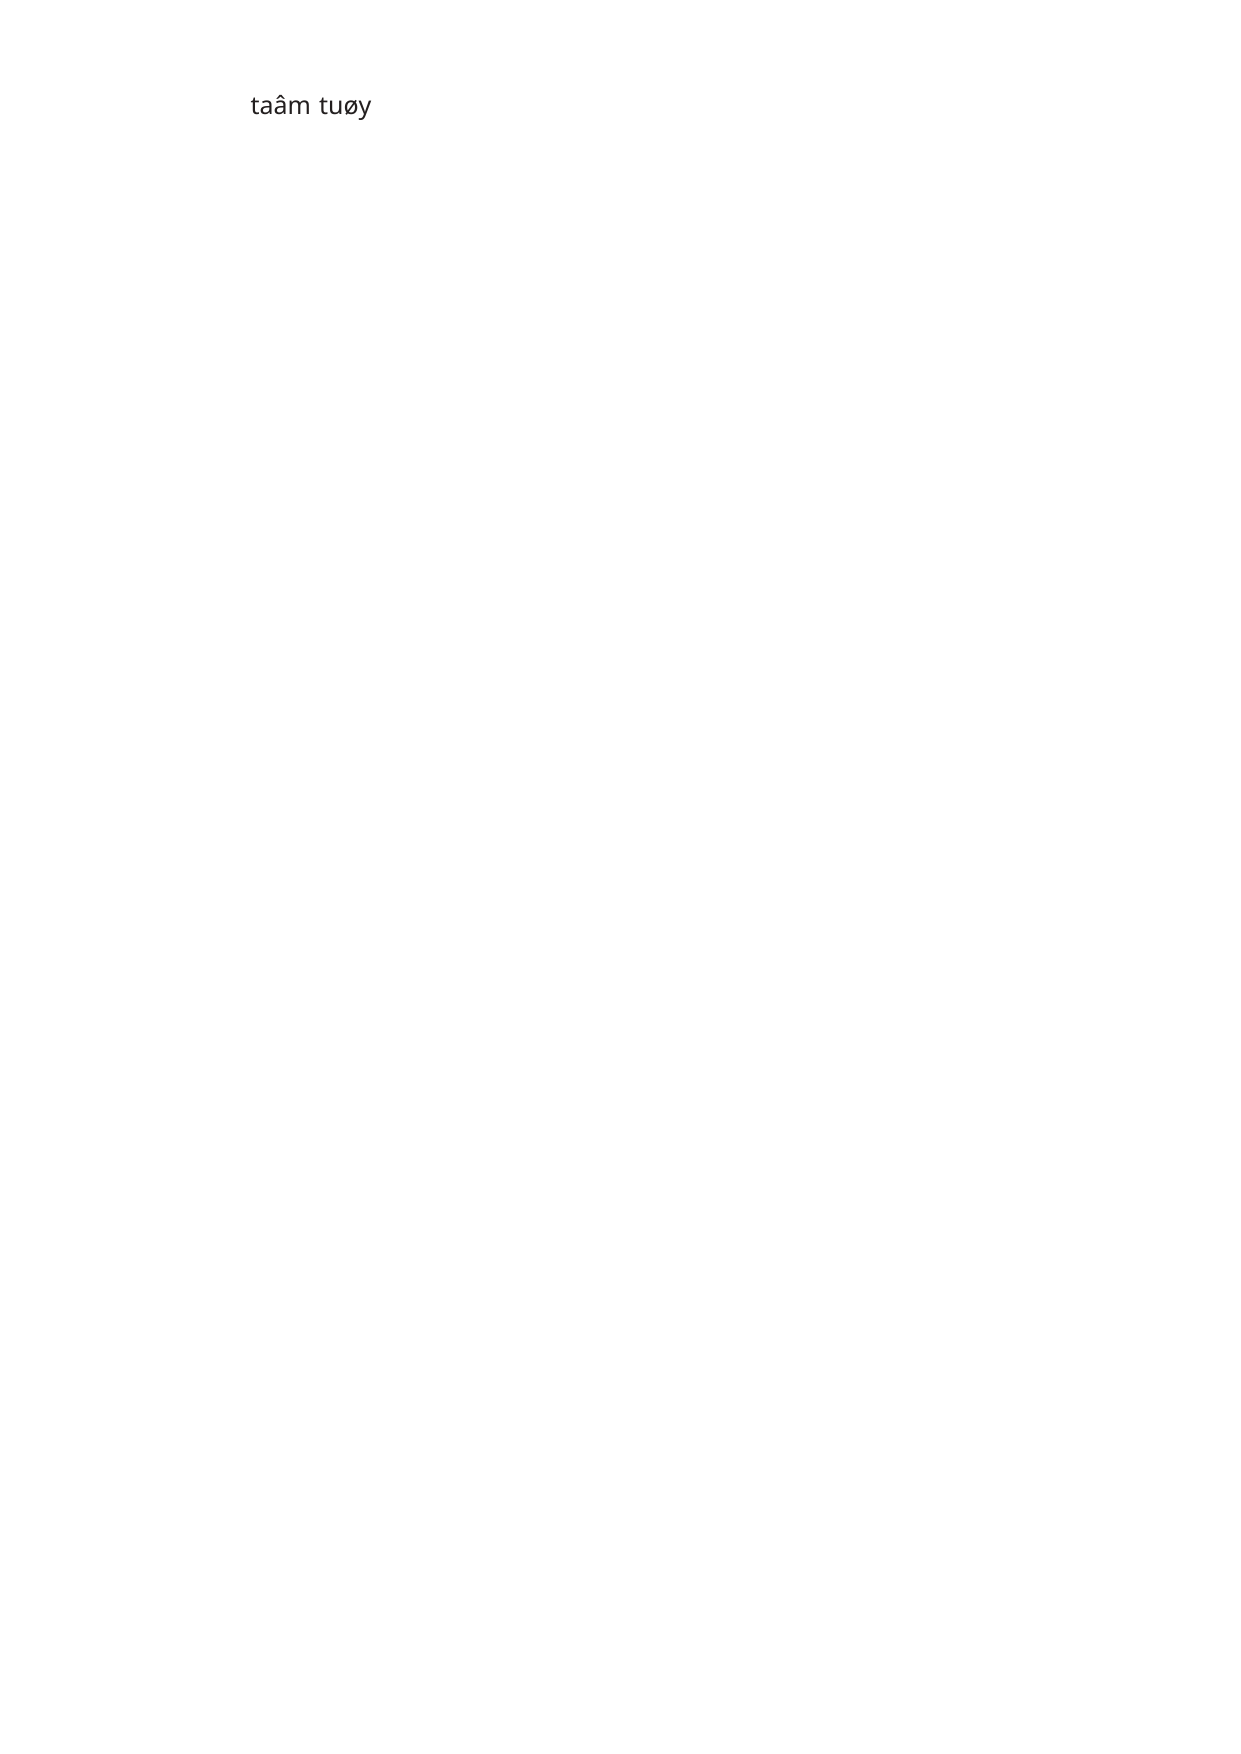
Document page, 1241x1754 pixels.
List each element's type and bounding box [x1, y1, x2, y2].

text [250, 89, 990, 121]
